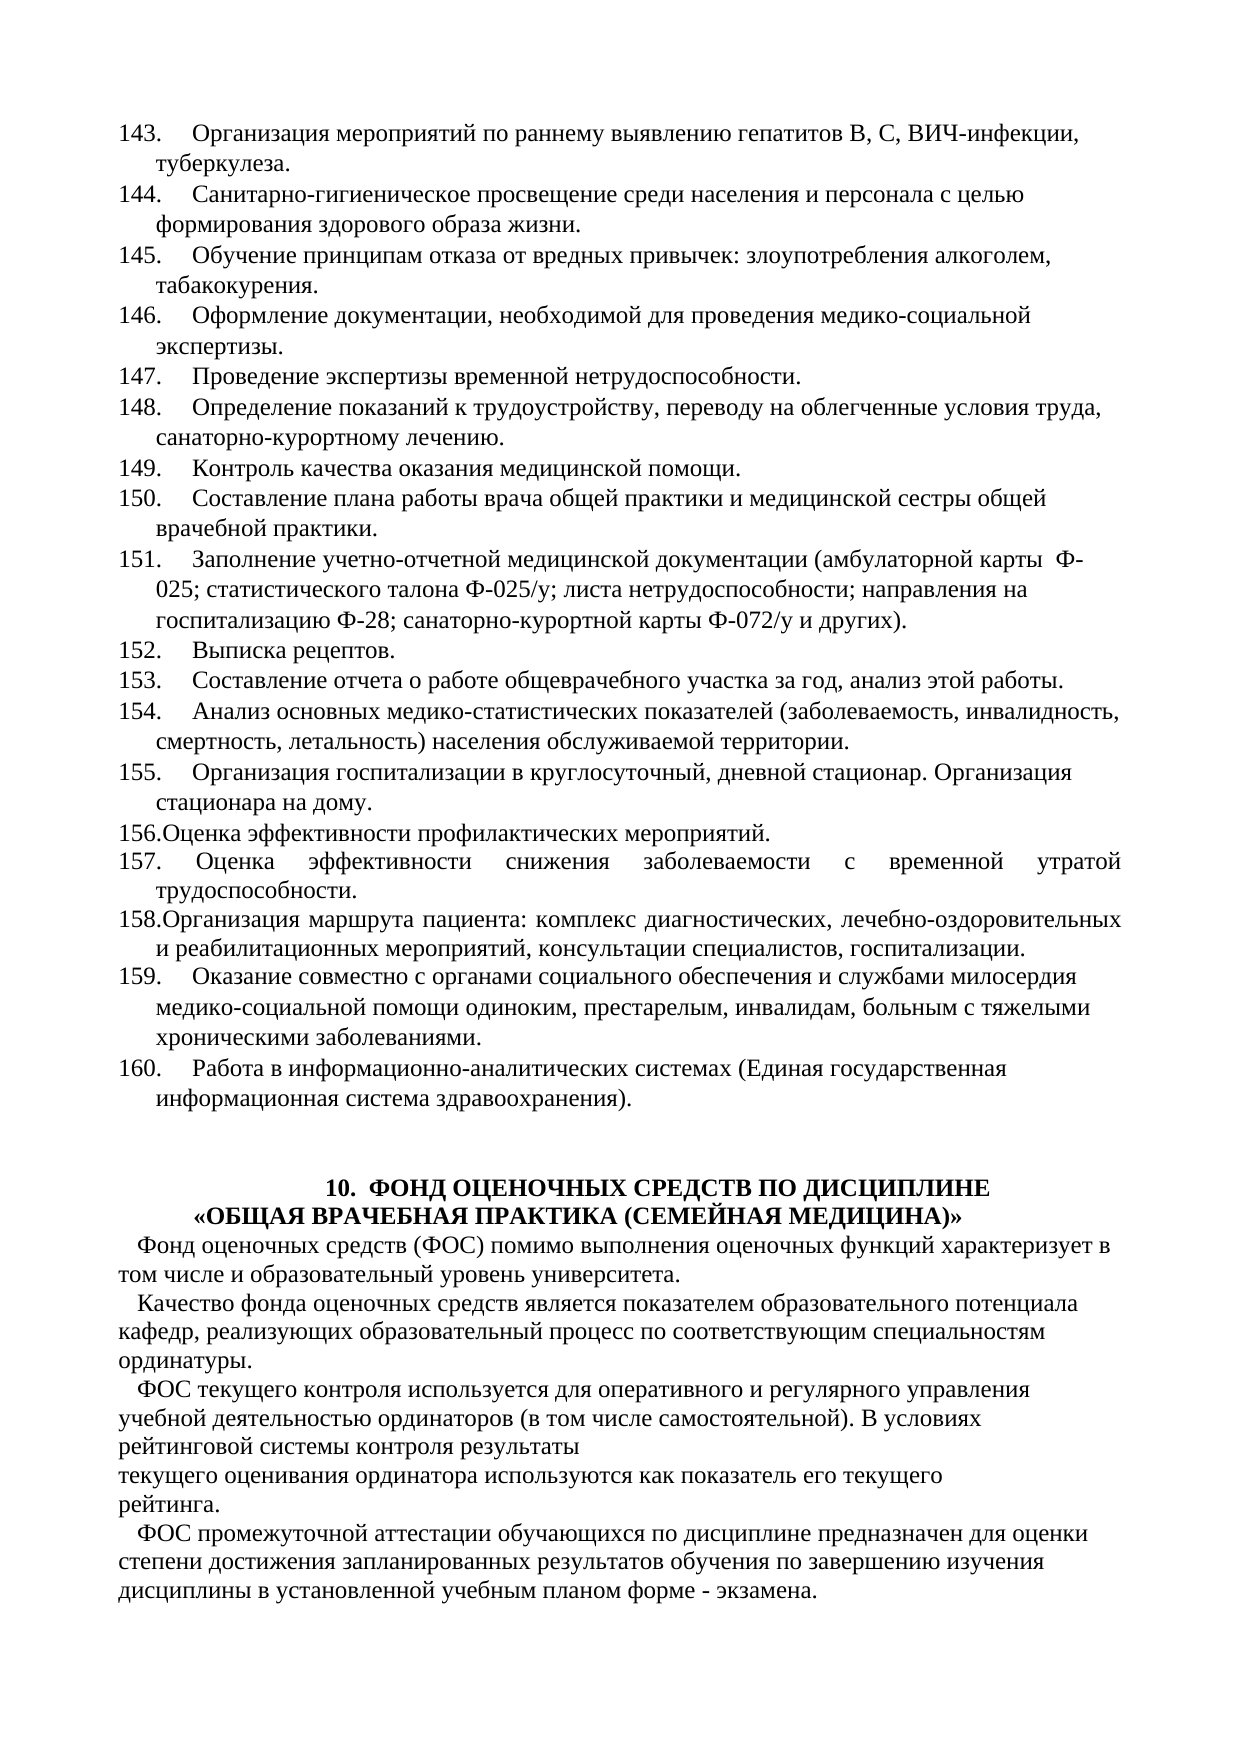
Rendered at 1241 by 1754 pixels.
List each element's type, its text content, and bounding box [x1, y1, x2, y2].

list Составление отчета о работе общеврачебного участка за год, анализ этой работы. [118, 666, 1122, 694]
list Организация мероприятий по раннему выявлению гепатитов В, С, ВИЧ-инфекции, туберкулеза. [118, 118, 1122, 177]
list Оценка эффективности снижения заболеваемости с временной утратой трудоспособности. [118, 846, 1122, 904]
list Организация госпитализации в круглосуточный, дневной стационар. Организация стационара на дому. [118, 757, 1122, 816]
list Заполнение учетно-отчетной медицинской документации (амбулаторной карты Ф-025; статистического талона Ф-025/у; листа нетрудоспособности; направления на госпитализацию Ф-28; санаторно-курортной карты Ф-072/у и других). [118, 544, 1122, 633]
text ФОС текущего контроля используется для оперативного и регулярного управления учебной деятельностью ординаторов (в том числе самостоятельной). В условиях рейтинговой системы контроля результаты [118, 1374, 1122, 1460]
list Оценка эффективности профилактических мероприятий. [118, 818, 1122, 846]
text Качество фонда оценочных средств является показателем образовательного потенциала кафедр, реализующих образовательный процесс по соответствующим специальностям ординатуры. [118, 1288, 1122, 1374]
list Обучение принципам отказа от вредных привычек: злоупотребления алкоголем, табакокурения. [118, 240, 1122, 299]
list Определение показаний к трудоустройству, переводу на облегченные условия труда, санаторно-курортному лечению. [118, 392, 1122, 451]
list ФОНД ОЦЕНОЧНЫХ СРЕДСТВ ПО ДИСЦИПЛИНЕ [193, 1173, 1122, 1201]
list Составление плана работы врача общей практики и медицинской сестры общей врачебной практики. [118, 483, 1122, 542]
list Выписка рецептов. [118, 635, 1122, 664]
list Проведение экспертизы временной нетрудоспособности. [118, 361, 1122, 390]
list Оказание совместно с органами социального обеспечения и службами милосердия медико-социальной помощи одиноким, престарелым, инвалидам, больным с тяжелыми хроническими заболеваниями. [118, 961, 1122, 1051]
text рейтинга. [118, 1489, 1122, 1518]
text «ОБЩАЯ ВРАЧЕБНАЯ ПРАКТИКА (СЕМЕЙНАЯ МЕДИЦИНА)» [193, 1201, 1122, 1230]
text текущего оценивания ординатора используются как показатель его текущего [118, 1460, 1122, 1489]
list Оформление документации, необходимой для проведения медико-социальной экспертизы. [118, 301, 1122, 360]
list Санитарно-гигиеническое просвещение среди населения и персонала с целью формирования здорового образа жизни. [118, 179, 1122, 238]
list Работа в информационно-аналитических системах (Единая государственная информационная система здравоохранения). [118, 1053, 1122, 1112]
list Контроль качества оказания медицинской помощи. [118, 453, 1122, 481]
list Анализ основных медико-статистических показателей (заболеваемость, инвалидность, смертность, летальность) населения обслуживаемой территории. [118, 696, 1122, 755]
text ФОС промежуточной аттестации обучающихся по дисциплине предназначен для оценки степени достижения запланированных результатов обучения по завершению изучения дисциплины в установленной учебным планом форме - экзамена. [118, 1518, 1122, 1604]
list Организация маршрута пациента: комплекс диагностических, лечебно-оздоровительных и реабилитационных мероприятий, консультации специалистов, госпитализации. [118, 904, 1122, 961]
text Фонд оценочных средств (ФОС) помимо выполнения оценочных функций характеризует в том числе и образовательный уровень университета. [118, 1230, 1122, 1288]
